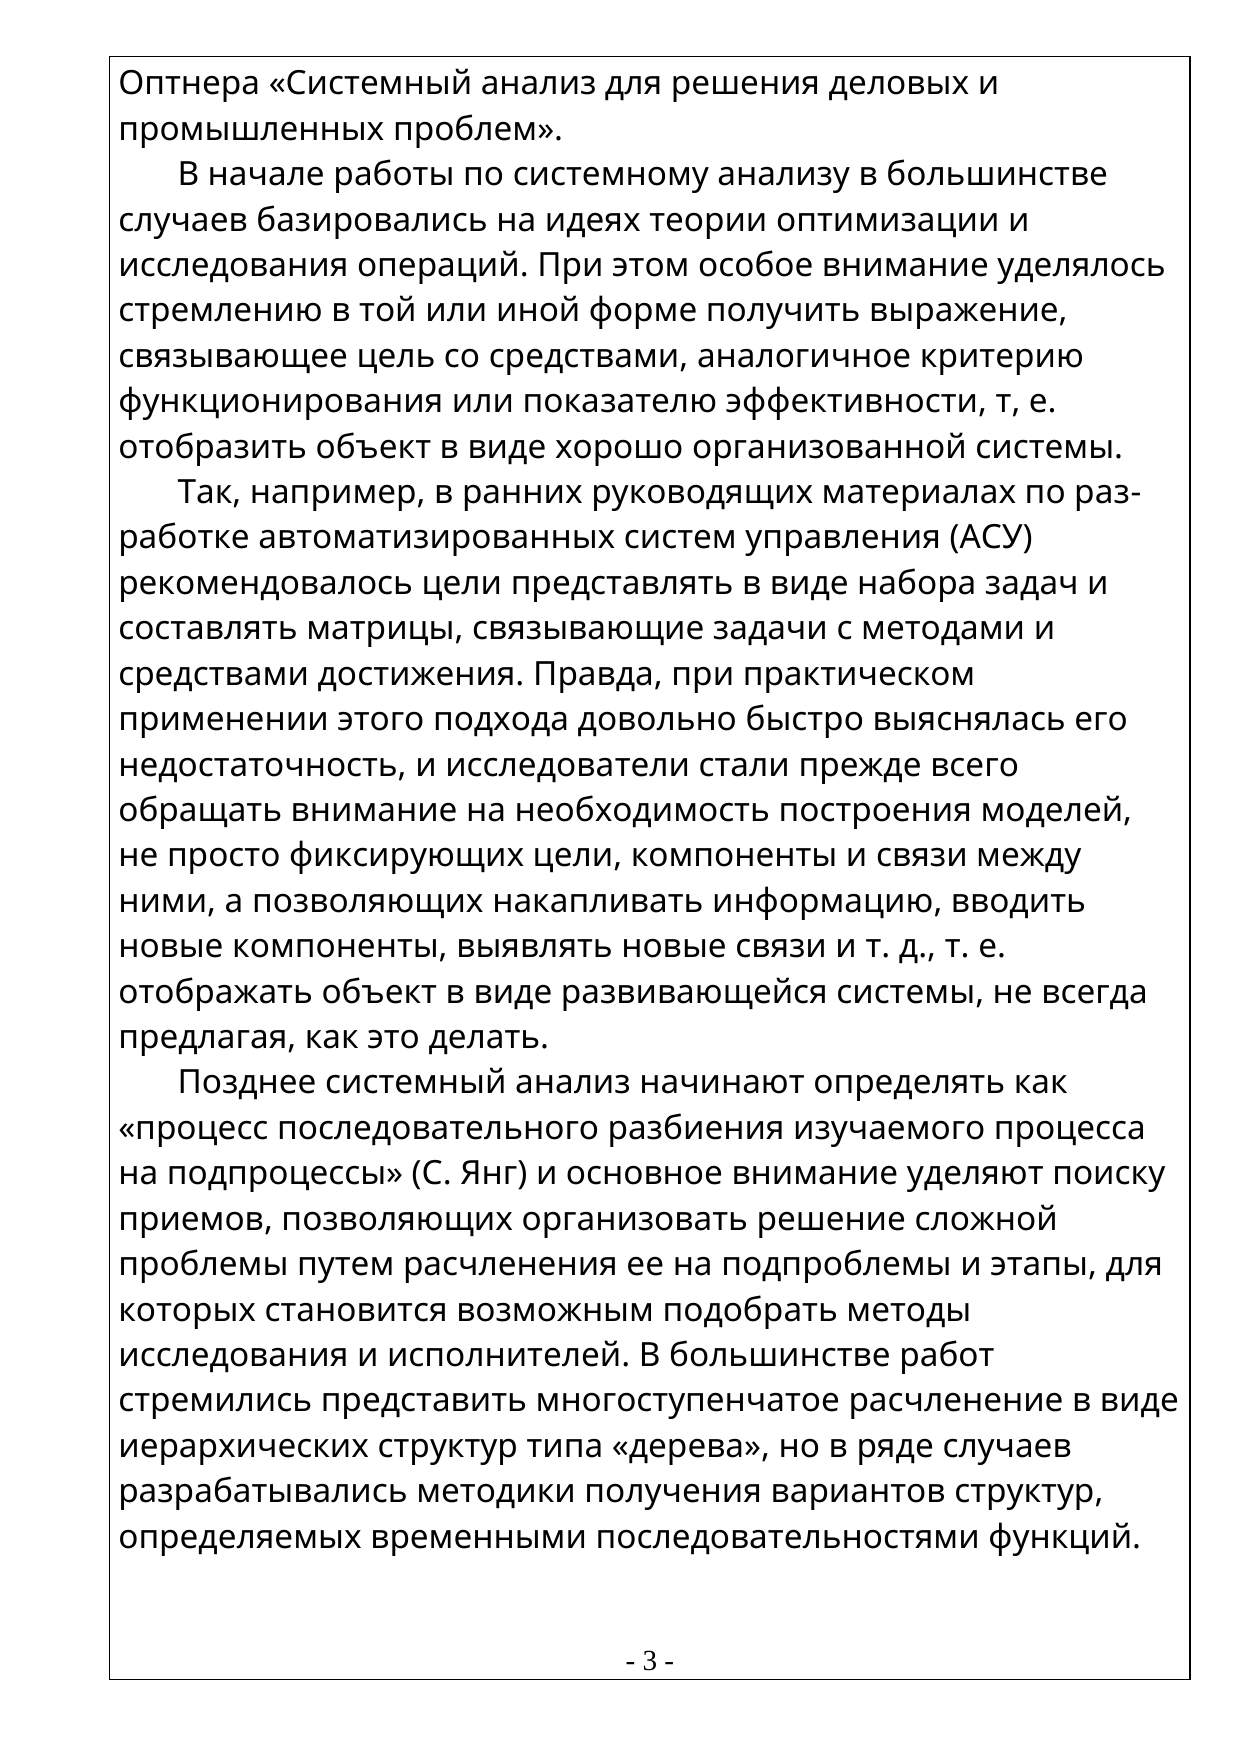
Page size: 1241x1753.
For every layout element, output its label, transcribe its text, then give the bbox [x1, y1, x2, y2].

text Так, например, в ранних руководящих материалах по разработке автоматизированных систем управления (АСУ) рекомендовалось цели представлять в виде набора задач и составлять матрицы, связывающие задачи с методами и средствами достижения. Правда, при практическом применении этого подхода довольно быстро выяснялась его недостаточность, и исследователи стали прежде всего обращать внимание на необходимость построения моделей, не просто фиксирующих цели, компоненты и связи между ними, а позволяющих накапливать информацию, вводить новые компоненты, выявлять новые связи и т. д., т. е. отображать объект в виде развивающейся системы, не всегда предлагая, как это делать. [118, 468, 1181, 1058]
text Позднее системный анализ начинают определять как «процесс последовательного разбиения изучаемого процесса на подпроцессы» (С. Янг) и основное внимание уделяют поиску приемов, позволяющих организовать решение сложной проблемы путем расчленения ее на подпроблемы и этапы, для которых становится возможным подобрать методы исследования и исполнителей. В большинстве работ стремились представить многоступенчатое расчленение в виде иерархических структур типа «дерева», но в ряде случаев разрабатывались методики получения вариантов структур, определяемых временными последовательностями функций. [118, 1058, 1181, 1558]
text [118, 59, 1181, 150]
text В начале работы по системному анализу в большинстве случаев базировались на идеях теории оптимизации и исследования операций. При этом особое внимание уделялось стремлению в той или иной форме получить выражение, связывающее цель со средствами, аналогичное критерию функционирования или показателю эффективности, т, е. отобразить объект в виде хорошо организованной системы. [118, 150, 1181, 468]
